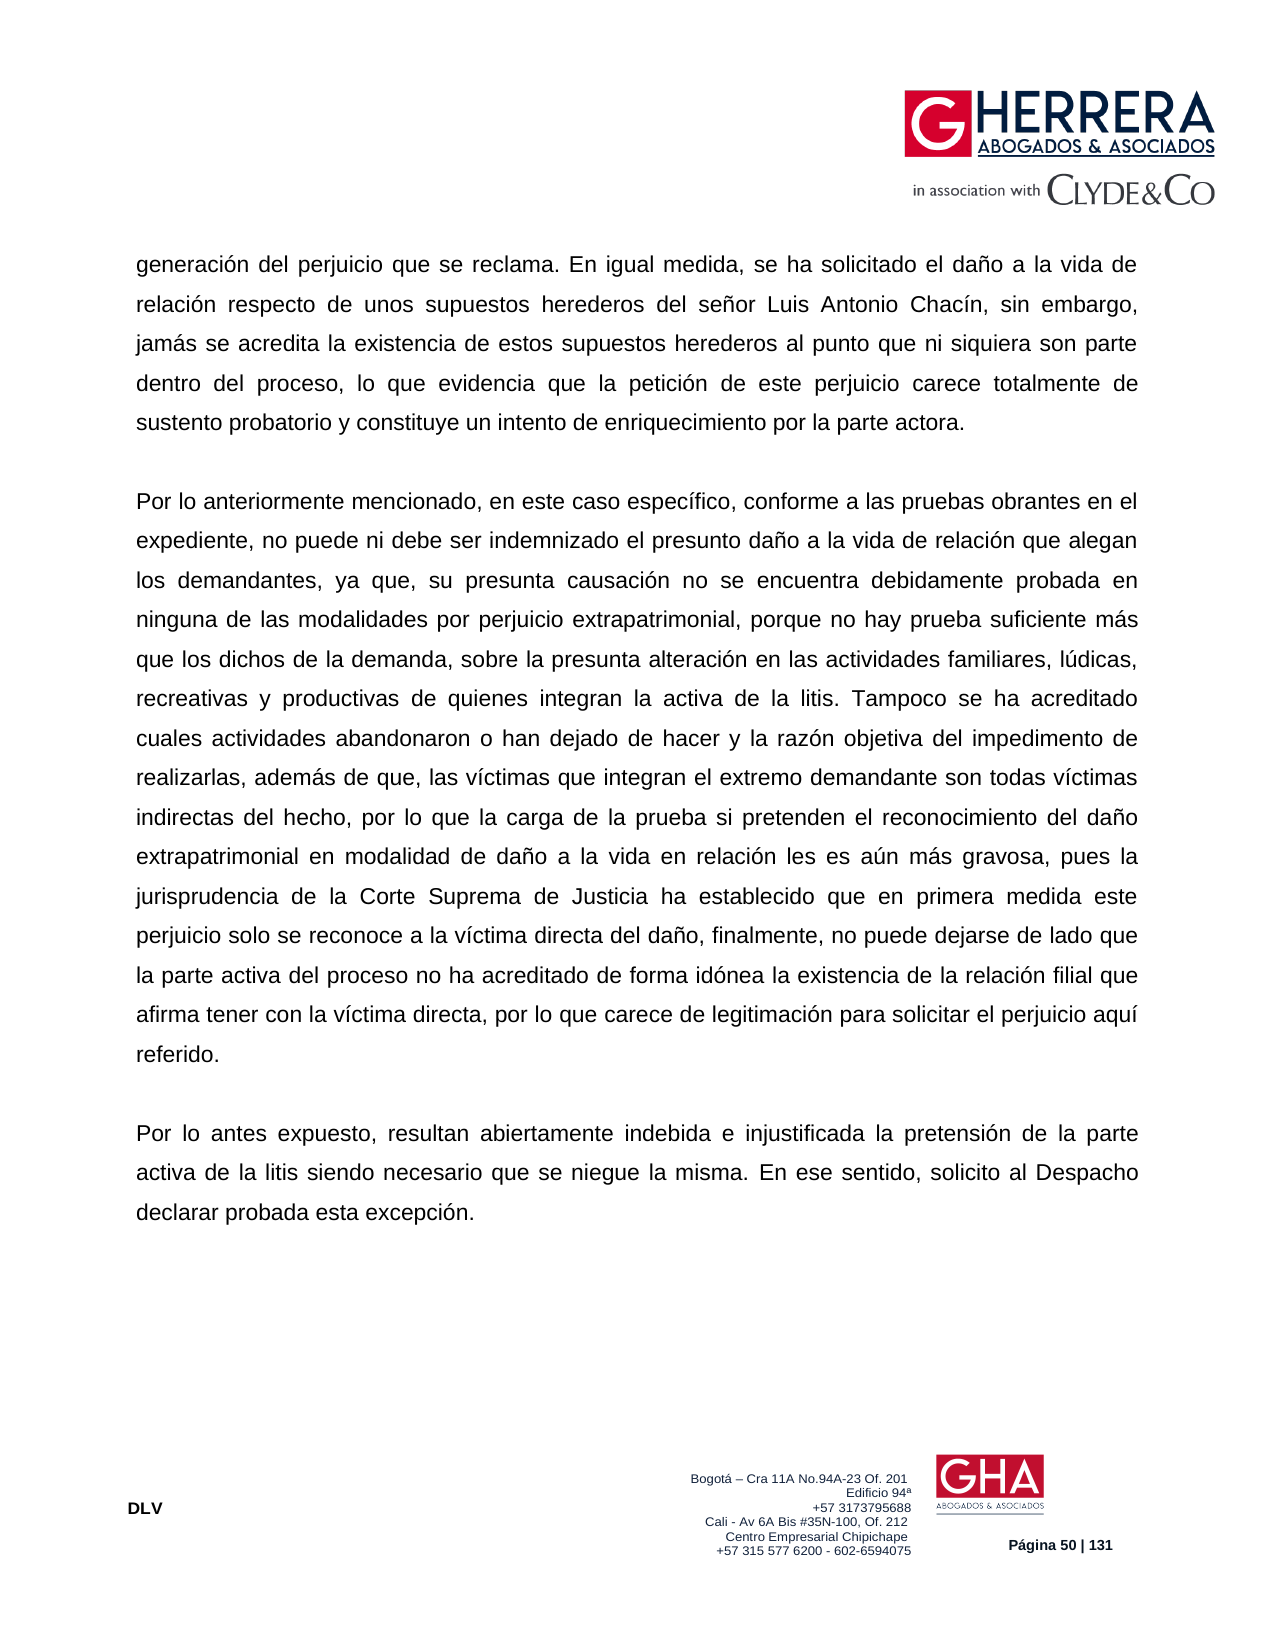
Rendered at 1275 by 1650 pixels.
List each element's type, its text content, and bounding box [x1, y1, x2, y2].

text Por lo anteriormente mencionado, en este caso específico, conforme a las pruebas obrantes en el expediente, no puede ni debe ser indemnizado el presunto daño a la vida de relación que alegan los demandantes, ya que, su presunta causación no se encuentra debidamente probada en ninguna de las modalidades por perjuicio extrapatrimonial, porque no hay prueba suficiente más que los dichos de la demanda, sobre la presunta alteración en las actividades familiares, lúdicas, recreativas y productivas de quienes integran la activa de la litis. Tampoco se ha acreditado cuales actividades abandonaron o han dejado de hacer y la razón objetiva del impedimento de realizarlas, además de que, las víctimas que integran el extremo demandante son todas víctimas indirectas del hecho, por lo que la carga de la prueba si pretenden el reconocimiento del daño extrapatrimonial en modalidad de daño a la vida en relación les es aún más gravosa, pues la jurisprudencia de la Corte Suprema de Justicia ha establecido que en primera medida este perjuicio solo se reconoce a la víctima directa del daño, finalmente, no puede dejarse de lado que la parte activa del proceso no ha acreditado de forma idónea la existencia de la relación filial que afirma tener con la víctima directa, por lo que carece de legitimación para solicitar el perjuicio aquí referido. [136, 488, 1139, 1067]
picture [884, 73, 1235, 222]
text Por lo antes expuesto, resultan abiertamente indebida e injustificada la pretensión de la parte activa de la litis siendo necesario que se niegue la misma. En ese sentido, solicito al Despacho declarar probada esta excepción. [136, 1119, 1139, 1225]
picture [929, 1451, 1050, 1519]
